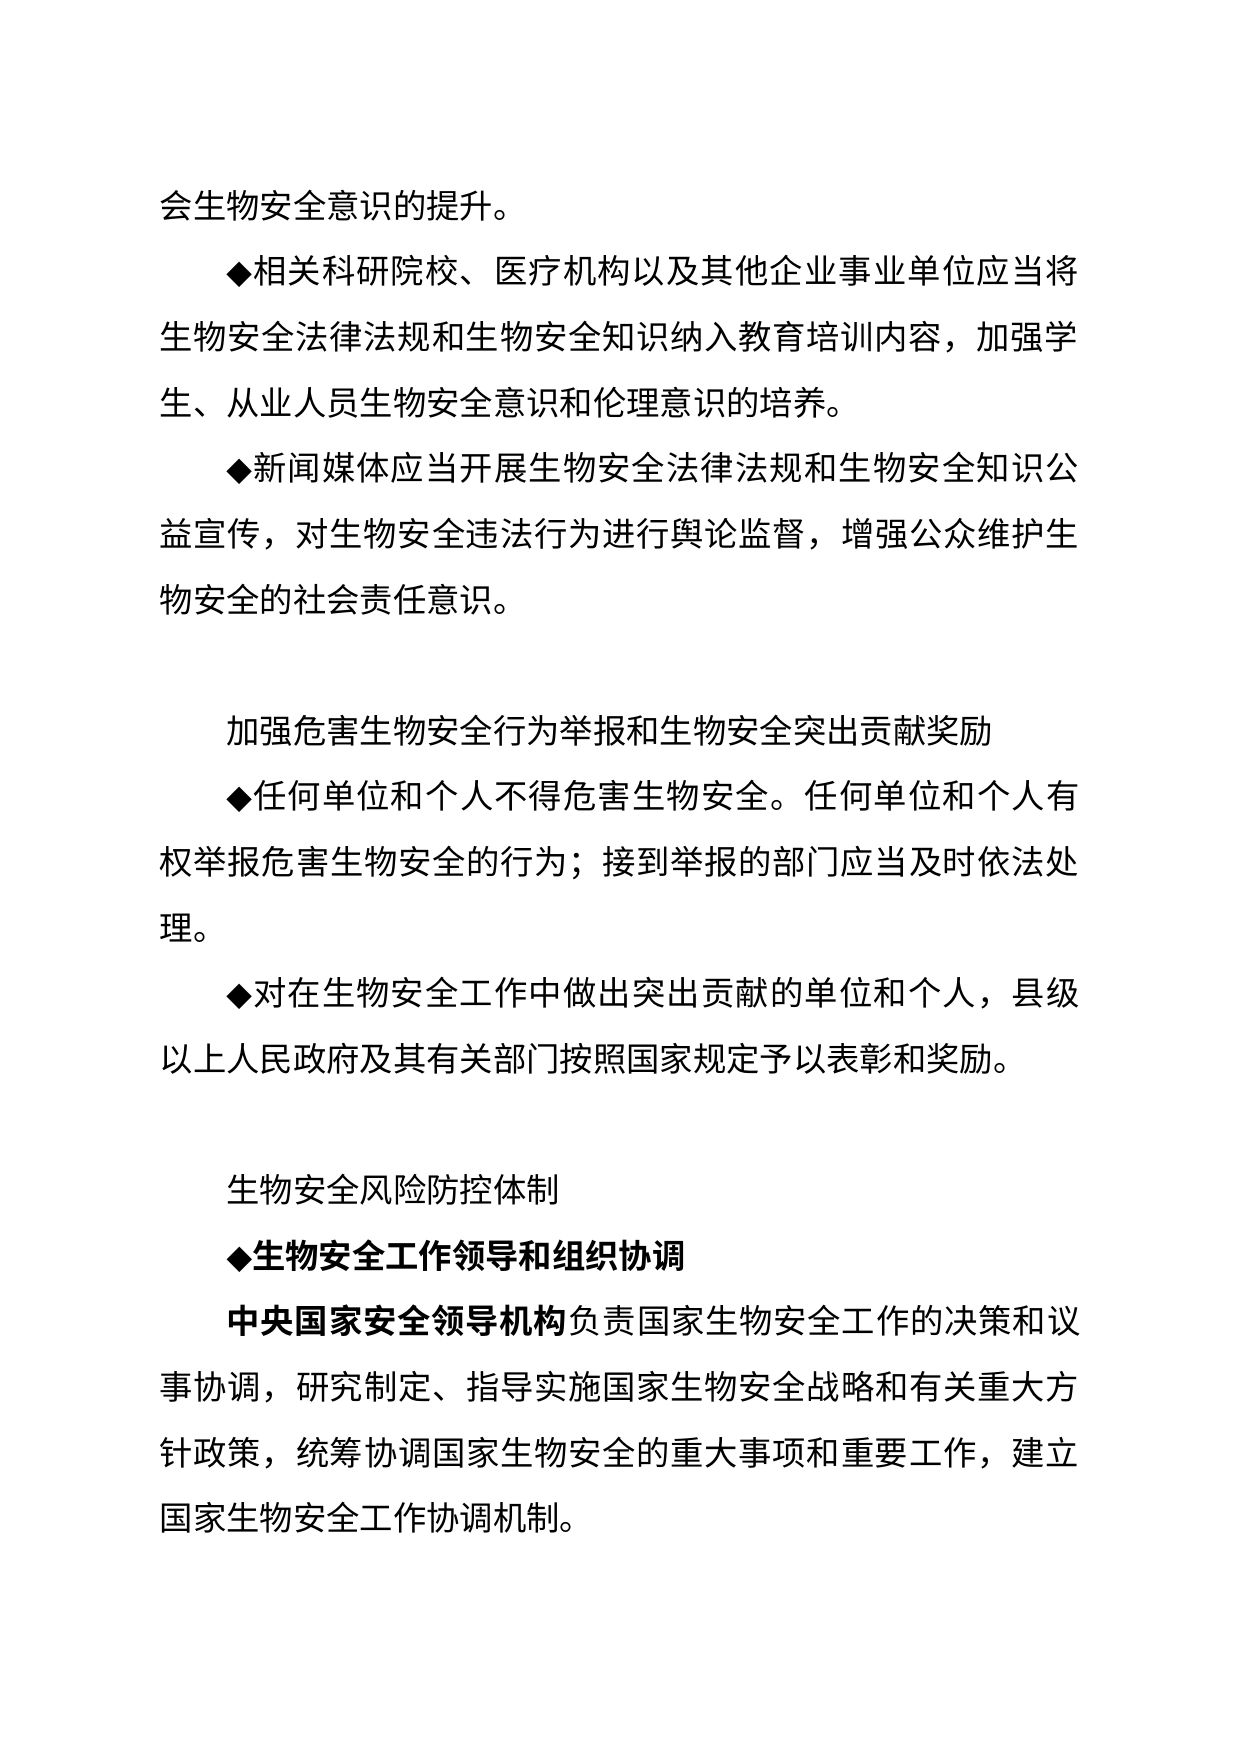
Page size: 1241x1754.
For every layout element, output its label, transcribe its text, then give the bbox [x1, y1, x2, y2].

text ◆生物安全工作领导和组织协调 [159, 1221, 1081, 1287]
text ◆对在生物安全工作中做出突出贡献的单位和个人，县级以上人民政府及其有关部门按照国家规定予以表彰和奖励。 [159, 958, 1081, 1090]
text ◆相关科研院校、医疗机构以及其他企业事业单位应当将生物安全法律法规和生物安全知识纳入教育培训内容，加强学生、从业人员生物安全意识和伦理意识的培养。 [159, 237, 1081, 433]
text 生物安全风险防控体制 [159, 1155, 1081, 1221]
text 中央国家安全领导机构负责国家生物安全工作的决策和议事协调，研究制定、指导实施国家生物安全战略和有关重大方针政策，统筹协调国家生物安全的重大事项和重要工作，建立国家生物安全工作协调机制。 [159, 1287, 1081, 1549]
text 加强危害生物安全行为举报和生物安全突出贡献奖励 [159, 696, 1081, 762]
text ◆新闻媒体应当开展生物安全法律法规和生物安全知识公益宣传，对生物安全违法行为进行舆论监督，增强公众维护生物安全的社会责任意识。 [159, 433, 1081, 630]
text ◆任何单位和个人不得危害生物安全。任何单位和个人有权举报危害生物安全的行为；接到举报的部门应当及时依法处理。 [159, 762, 1081, 958]
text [159, 171, 1081, 237]
